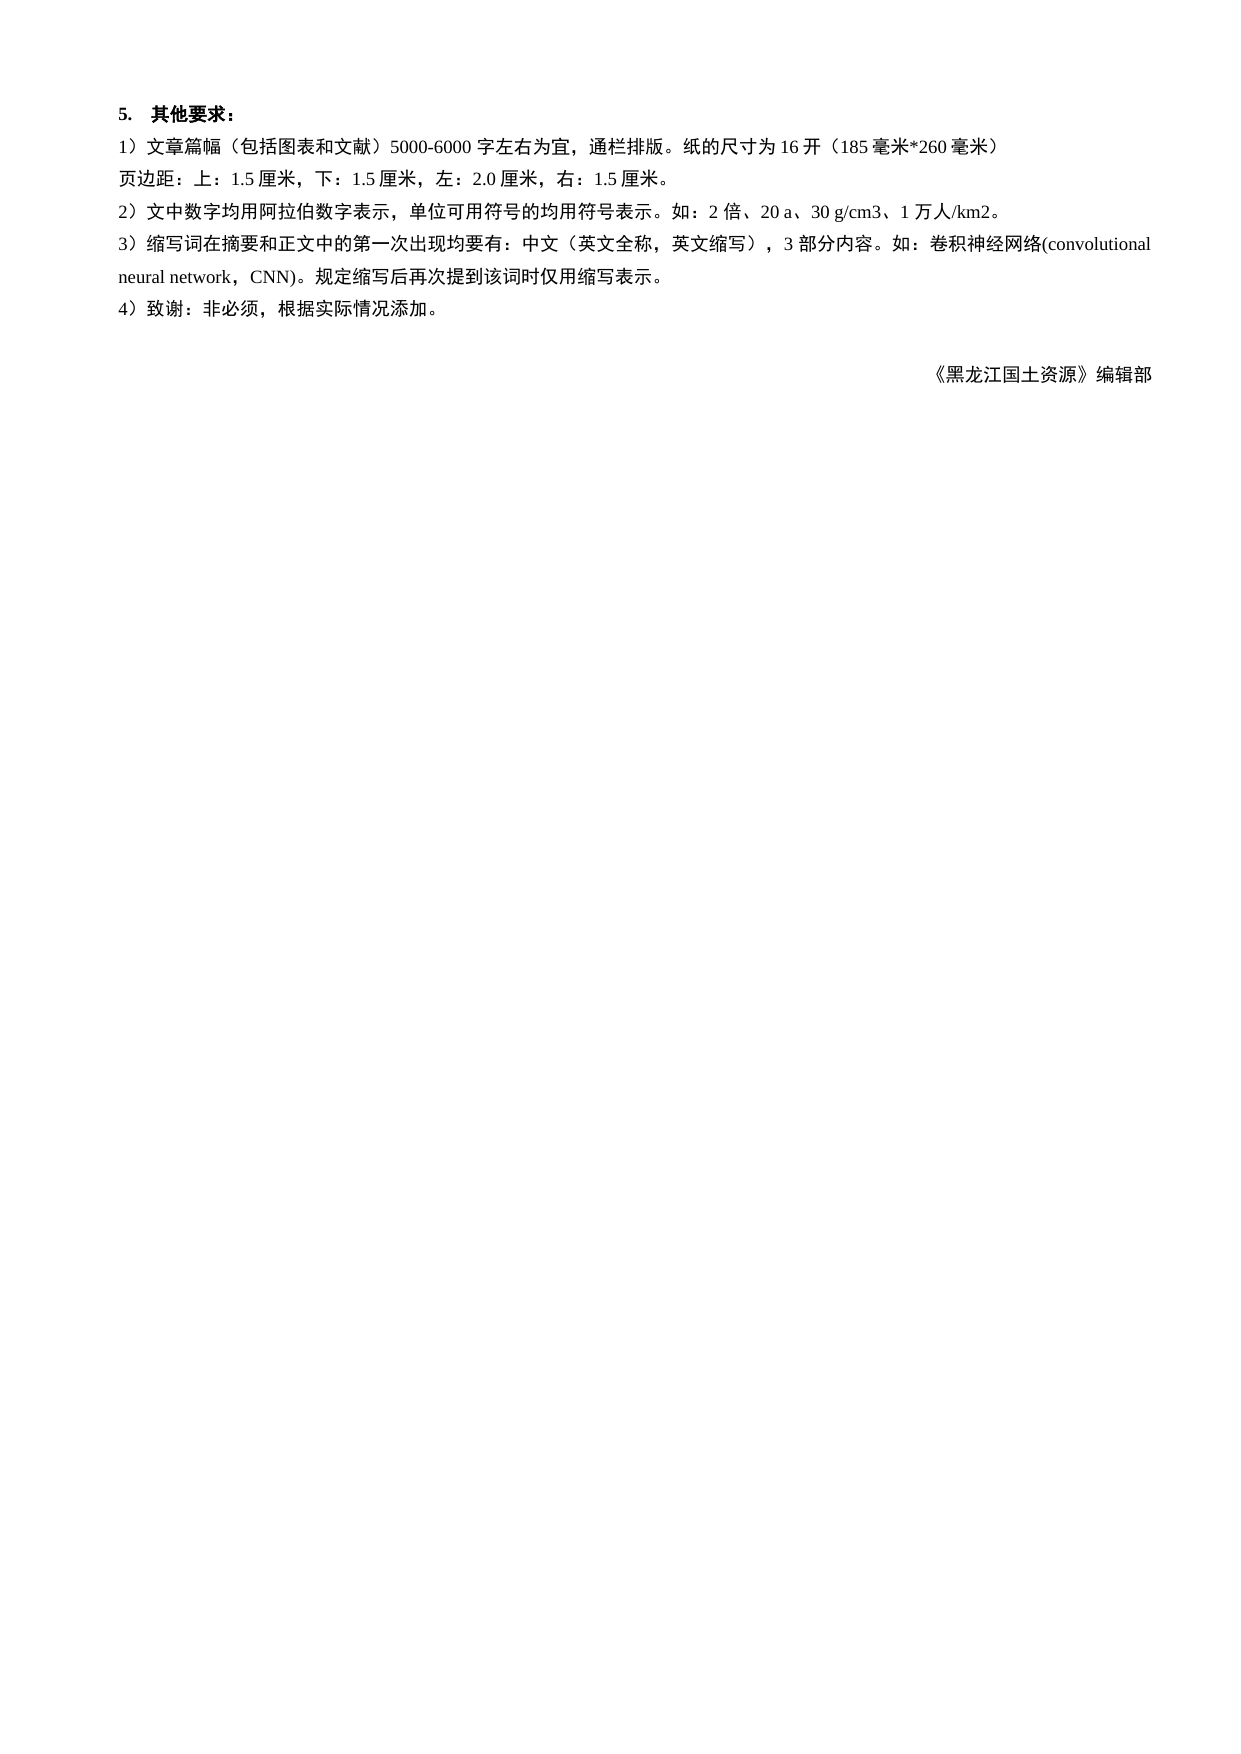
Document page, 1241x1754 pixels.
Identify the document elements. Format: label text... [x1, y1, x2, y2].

list 4）致谢：非必须，根据实际情况添加。 [118, 292, 1152, 324]
list 1）文章篇幅（包括图表和文献）5000-6000 字左右为宜，通栏排版。纸的尺寸为16开（185毫米*260毫米） [118, 129, 1152, 162]
list 《黑龙江国土资源》编辑部 [118, 357, 1152, 389]
list 2）文中数字均用阿拉伯数字表示，单位可用符号的均用符号表示。如：2 倍、20 a、30 g/cm3、1 万人/km2。 [118, 194, 1152, 227]
list 其他要求： [118, 97, 1152, 129]
list 页边距：上：1.5厘米，下：1.5厘米，左：2.0厘米，右：1.5厘米。 [118, 162, 1152, 194]
list 3）缩写词在摘要和正文中的第一次出现均要有：中文（英文全称，英文缩写），3 部分内容。如：卷积神经网络(convolutional neural network，CNN)。规定缩写后再次提到该词时仅用缩写表示。 [118, 227, 1152, 292]
